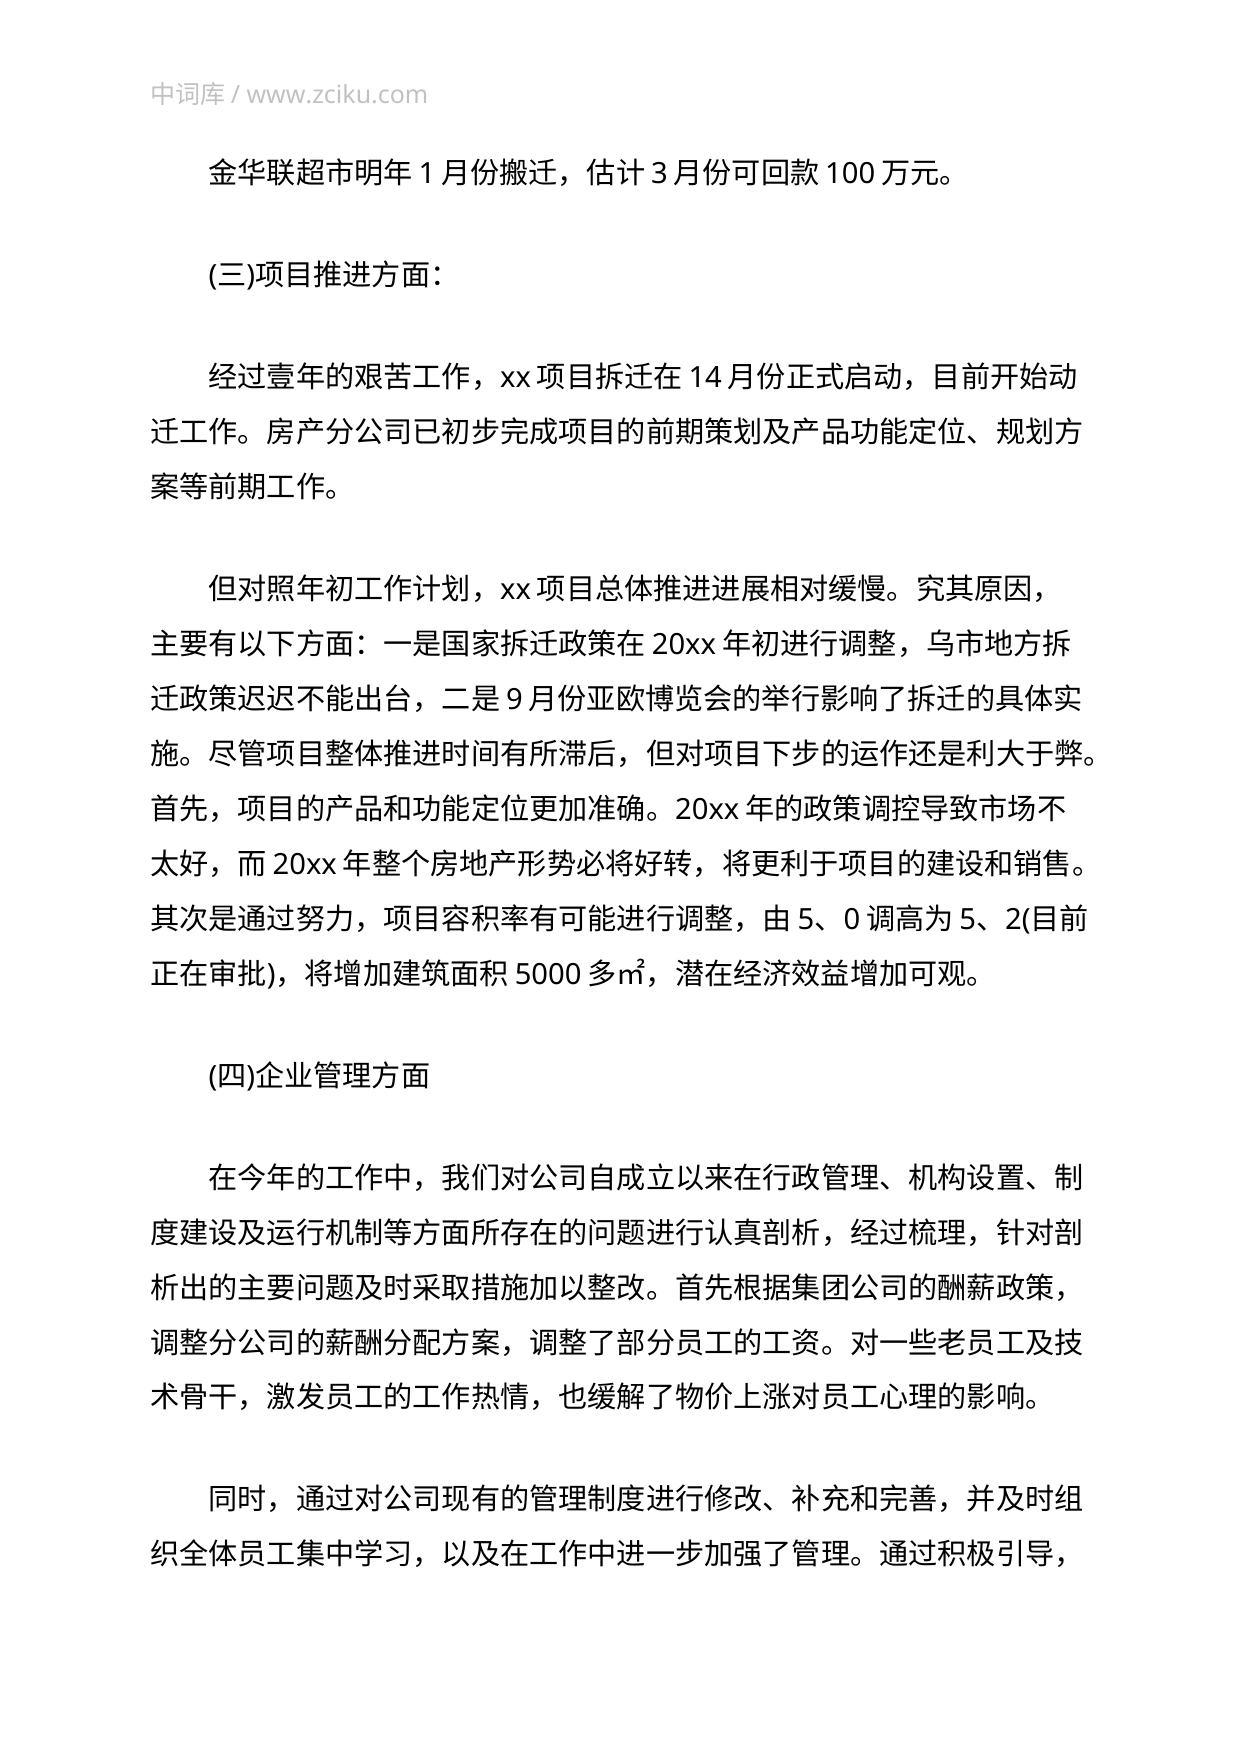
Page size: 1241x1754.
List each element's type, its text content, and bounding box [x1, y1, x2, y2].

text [150, 1476, 1090, 1573]
text (三)项目推进方面： [150, 252, 1090, 294]
text 在今年的工作中，我们对公司自成立以来在行政管理、机构设置、制度建设及运行机制等方面所存在的问题进行认真剖析，经过梳理，针对剖析出的主要问题及时采取措施加以整改。首先根据集团公司的酬薪政策，调整分公司的薪酬分配方案，调整了部分员工的工资。对一些老员工及技术骨干，激发员工的工作热情，也缓解了物价上涨对员工心理的影响。 [150, 1154, 1090, 1416]
text 金华联超市明年1月份搬迁，估计3月份可回款100万元。 [150, 150, 1090, 192]
text 经过壹年的艰苦工作，xx项目拆迁在14月份正式启动，目前开始动迁工作。房产分公司已初步完成项目的前期策划及产品功能定位、规划方案等前期工作。 [150, 354, 1090, 506]
text 但对照年初工作计划，xx项目总体推进进展相对缓慢。究其原因，主要有以下方面：一是国家拆迁政策在20xx年初进行调整，乌市地方拆迁政策迟迟不能出台，二是9月份亚欧博览会的举行影响了拆迁的具体实施。尽管项目整体推进时间有所滞后，但对项目下步的运作还是利大于弊。首先，项目的产品和功能定位更加准确。20xx年的政策调控导致市场不太好，而20xx年整个房地产形势必将好转，将更利于项目的建设和销售。其次是通过努力，项目容积率有可能进行调整，由5、0调高为5、2(目前正在审批)，将增加建筑面积5000多㎡，潜在经济效益增加可观。 [150, 566, 1090, 993]
text (四)企业管理方面 [150, 1052, 1090, 1095]
